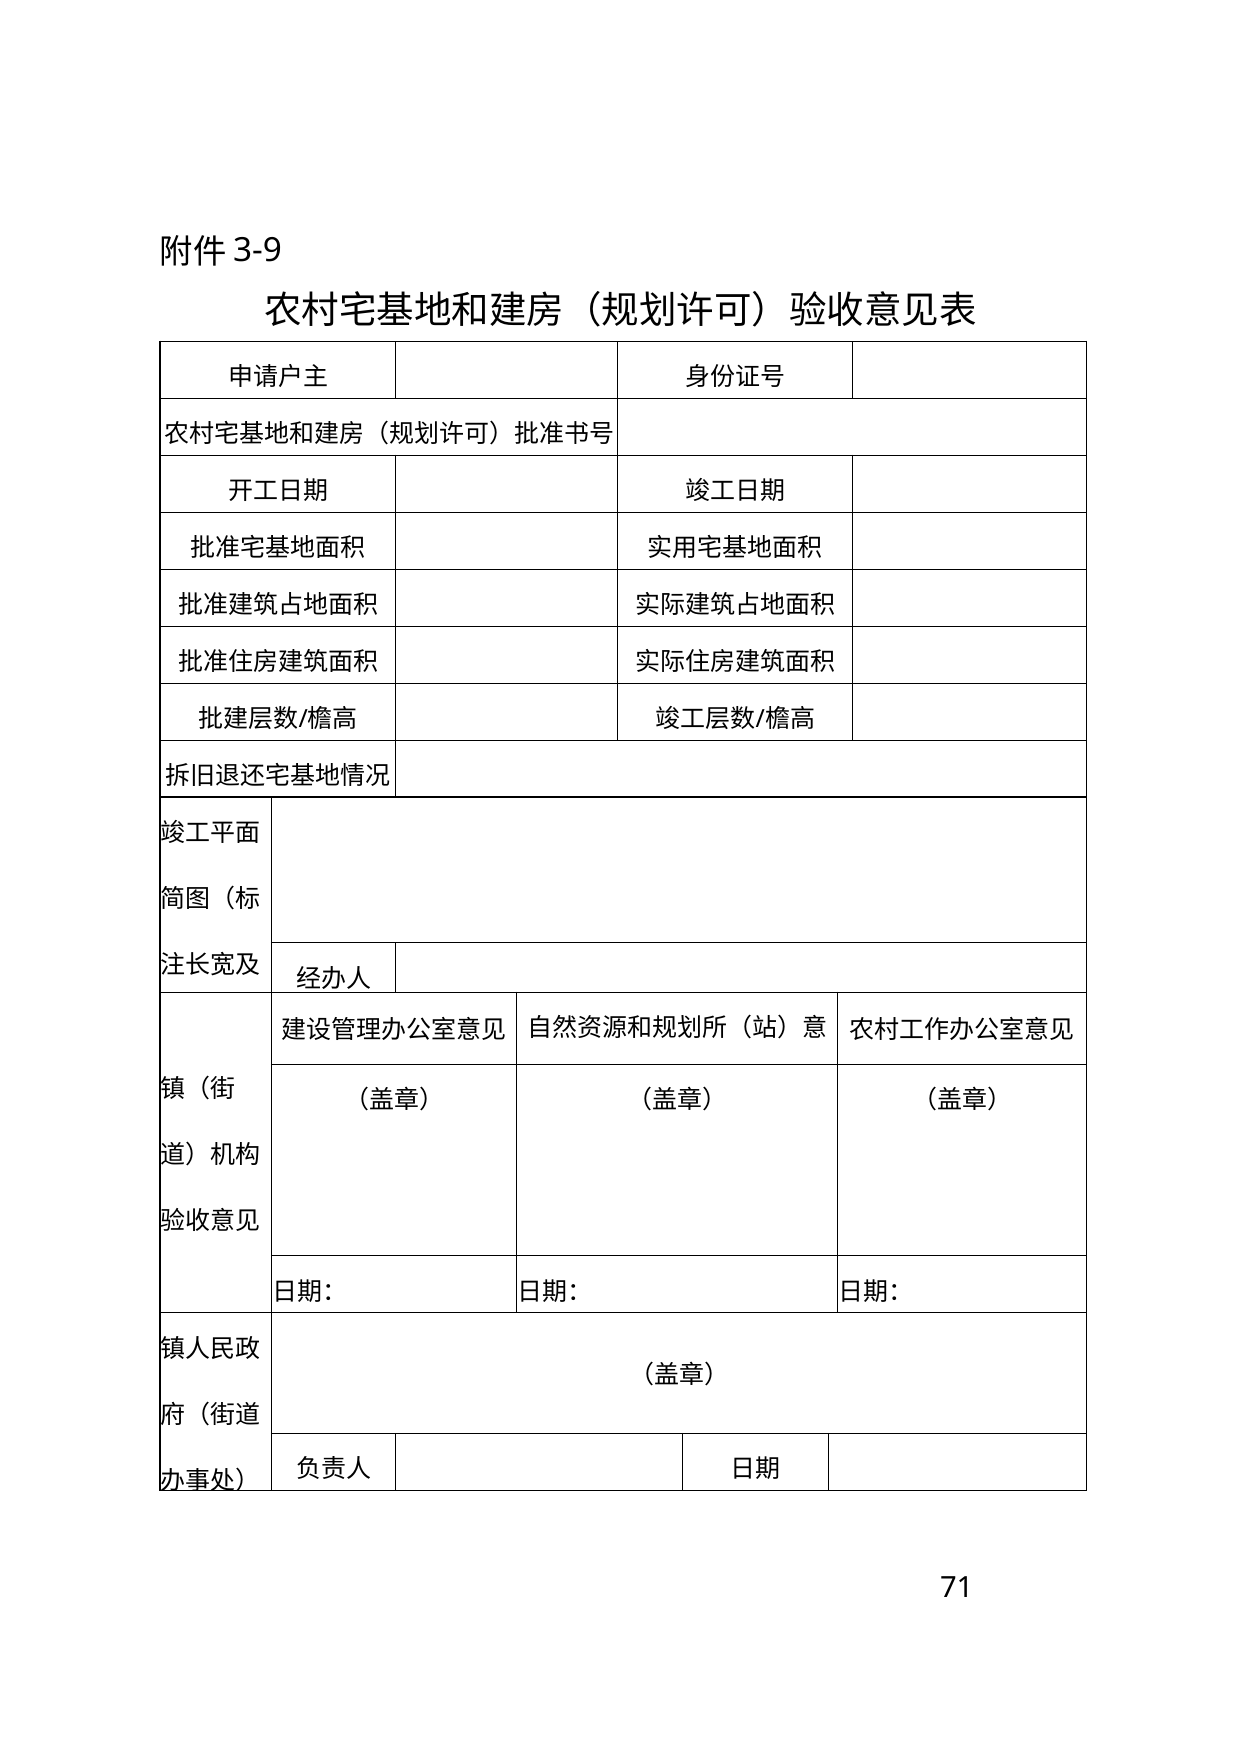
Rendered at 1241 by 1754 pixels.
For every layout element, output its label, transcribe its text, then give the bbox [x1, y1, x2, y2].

table_cell [829, 1434, 1086, 1490]
table_cell 竣工日期 [618, 456, 852, 512]
table_cell 镇人民政府（街道办事处）验收意见 [161, 1313, 271, 1490]
table_cell [396, 943, 1086, 992]
table_cell [396, 513, 617, 568]
text 附件3-9 [159, 222, 1081, 274]
table_cell （盖章） [272, 1313, 1086, 1433]
table_cell [272, 798, 1086, 942]
table_cell 农村宅基地和建房（规划许可）批准书号 [161, 399, 617, 454]
table_cell [396, 456, 617, 512]
table_cell 实际建筑占地面积 [618, 570, 852, 626]
table_cell （盖章） 负责人 [517, 1065, 837, 1255]
table_cell 日期 [683, 1434, 828, 1490]
table_cell 日期： [838, 1256, 1086, 1312]
table_cell [396, 570, 617, 626]
table_cell （盖章） 负责人 [838, 1065, 1086, 1255]
table_cell [396, 684, 617, 739]
table_cell [853, 684, 1086, 739]
table_cell 镇（街道）机构验收意见 [161, 993, 271, 1312]
table_cell [396, 627, 617, 682]
table_cell [853, 513, 1086, 568]
table_cell 经办人 [272, 943, 395, 992]
table_cell 负责人 [272, 1434, 395, 1490]
table_cell 建设管理办公室意见 [272, 993, 516, 1063]
table_header 申请户主 [161, 342, 395, 398]
table_cell [618, 399, 1086, 454]
text 农村宅基地和建房（规划许可）验收意见表 [159, 274, 1081, 341]
table_cell 批准宅基地面积 [161, 513, 395, 568]
table_cell （盖章） 负责人 [272, 1065, 516, 1255]
table_header 身份证号 [618, 342, 852, 398]
table_cell 实用宅基地面积 [618, 513, 852, 568]
table_header [853, 342, 1086, 398]
table_cell [853, 456, 1086, 512]
table_cell 自然资源和规划所（站）意见 [517, 993, 837, 1063]
table_cell [853, 570, 1086, 626]
table_cell 批建层数/檐高 [161, 684, 395, 739]
table_cell [853, 627, 1086, 682]
table_cell 批准住房建筑面积 [161, 627, 395, 682]
table_cell [396, 741, 1086, 796]
table_cell 拆旧退还宅基地情况 [161, 741, 395, 796]
table_cell 开工日期 [161, 456, 395, 512]
table_cell 批准建筑占地面积 [161, 570, 395, 626]
table_cell [396, 1434, 682, 1490]
table_cell 实际住房建筑面积 [618, 627, 852, 682]
table_cell 农村工作办公室意见 [838, 993, 1086, 1063]
table_cell 日期： [517, 1256, 837, 1312]
table_cell 竣工层数/檐高 [618, 684, 852, 739]
table_cell 竣工平面简图（标注长宽及四至） [161, 798, 271, 992]
table_cell 日期： [272, 1256, 516, 1312]
table_header [396, 342, 617, 398]
